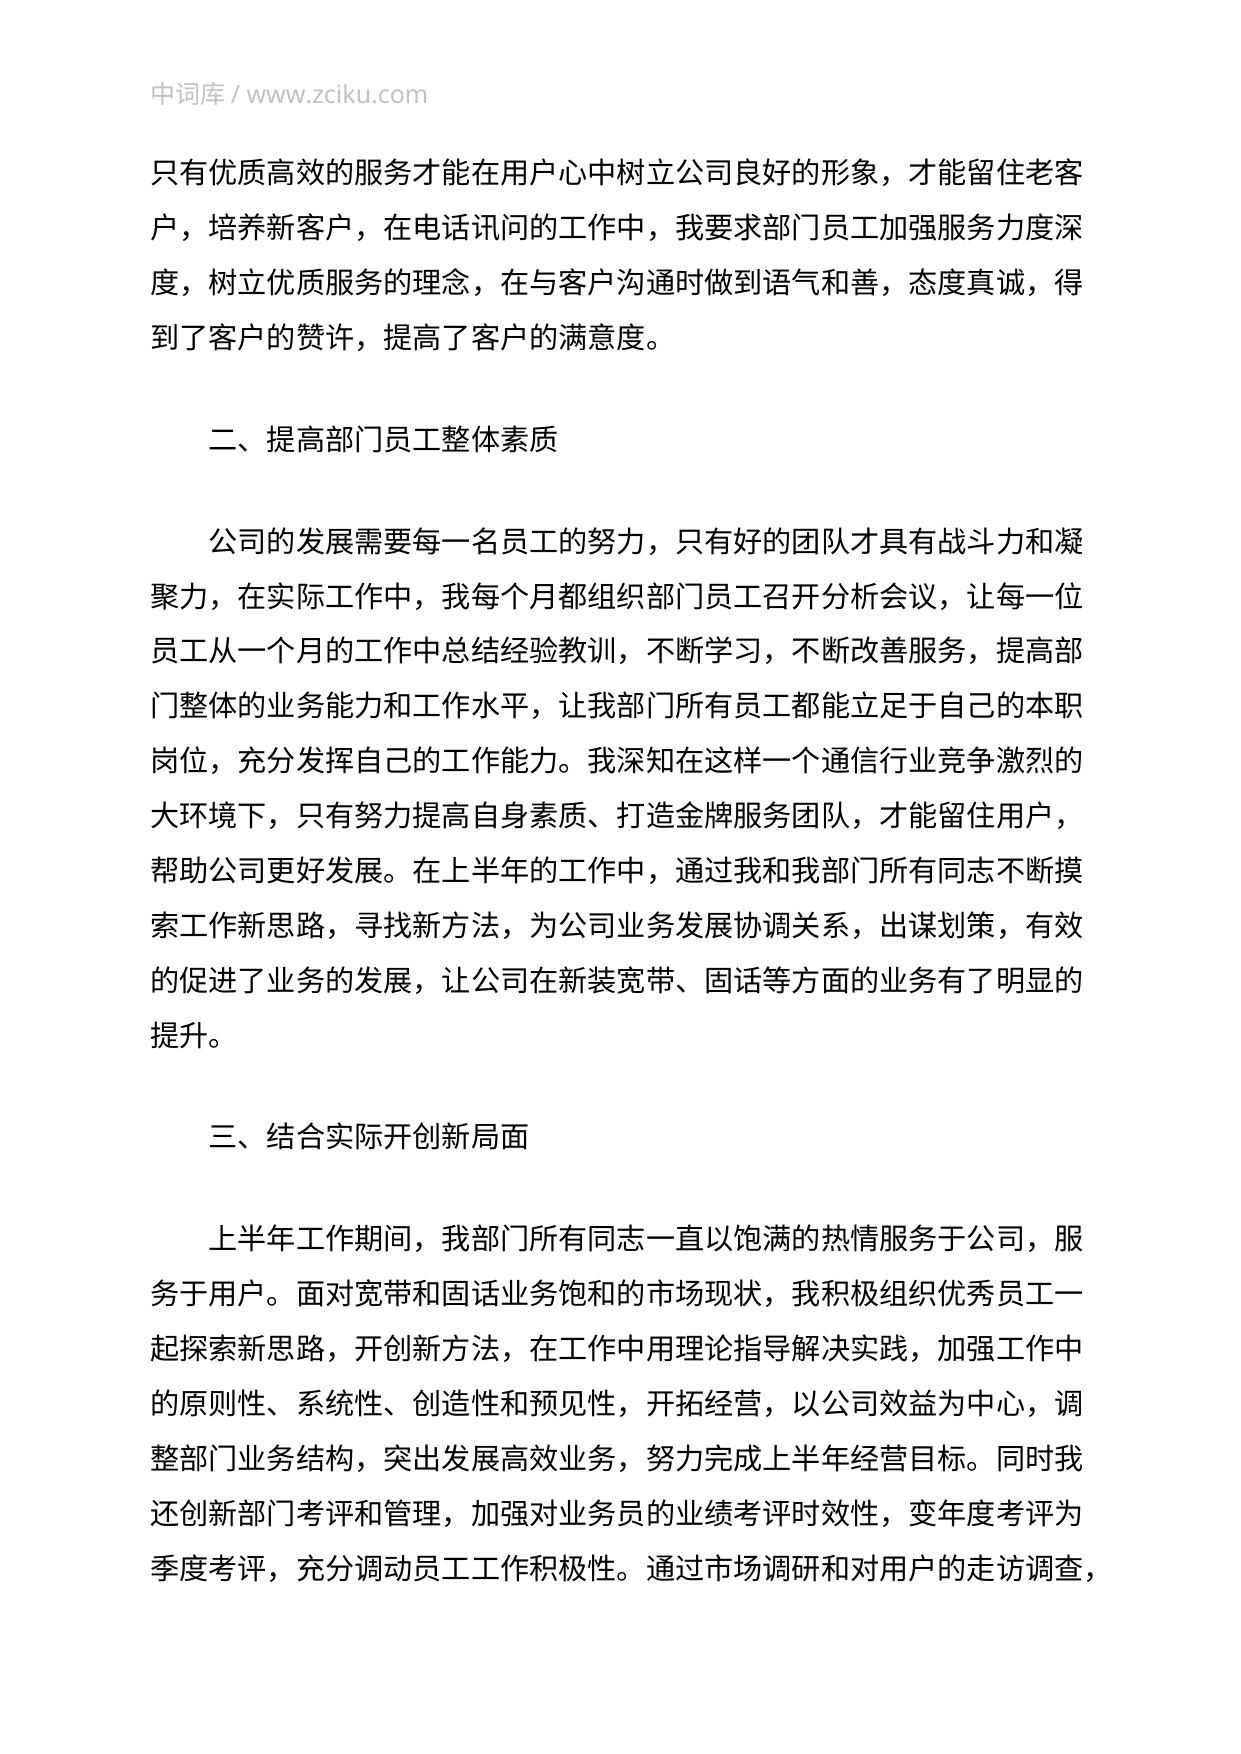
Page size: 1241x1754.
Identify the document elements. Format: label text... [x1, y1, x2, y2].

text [150, 150, 1090, 357]
text 三、结合实际开创新局面 [150, 1114, 1090, 1156]
text 二、提高部门员工整体素质 [150, 416, 1090, 459]
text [150, 1216, 1090, 1587]
text 公司的发展需要每一名员工的努力，只有好的团队才具有战斗力和凝聚力，在实际工作中，我每个月都组织部门员工召开分析会议，让每一位员工从一个月的工作中总结经验教训，不断学习，不断改善服务，提高部门整体的业务能力和工作水平，让我部门所有员工都能立足于自己的本职岗位，充分发挥自己的工作能力。我深知在这样一个通信行业竞争激烈的大环境下，只有努力提高自身素质、打造金牌服务团队，才能留住用户，帮助公司更好发展。在上半年的工作中，通过我和我部门所有同志不断摸索工作新思路，寻找新方法，为公司业务发展协调关系，出谋划策，有效的促进了业务的发展，让公司在新装宽带、固话等方面的业务有了明显的提升。 [150, 518, 1090, 1054]
